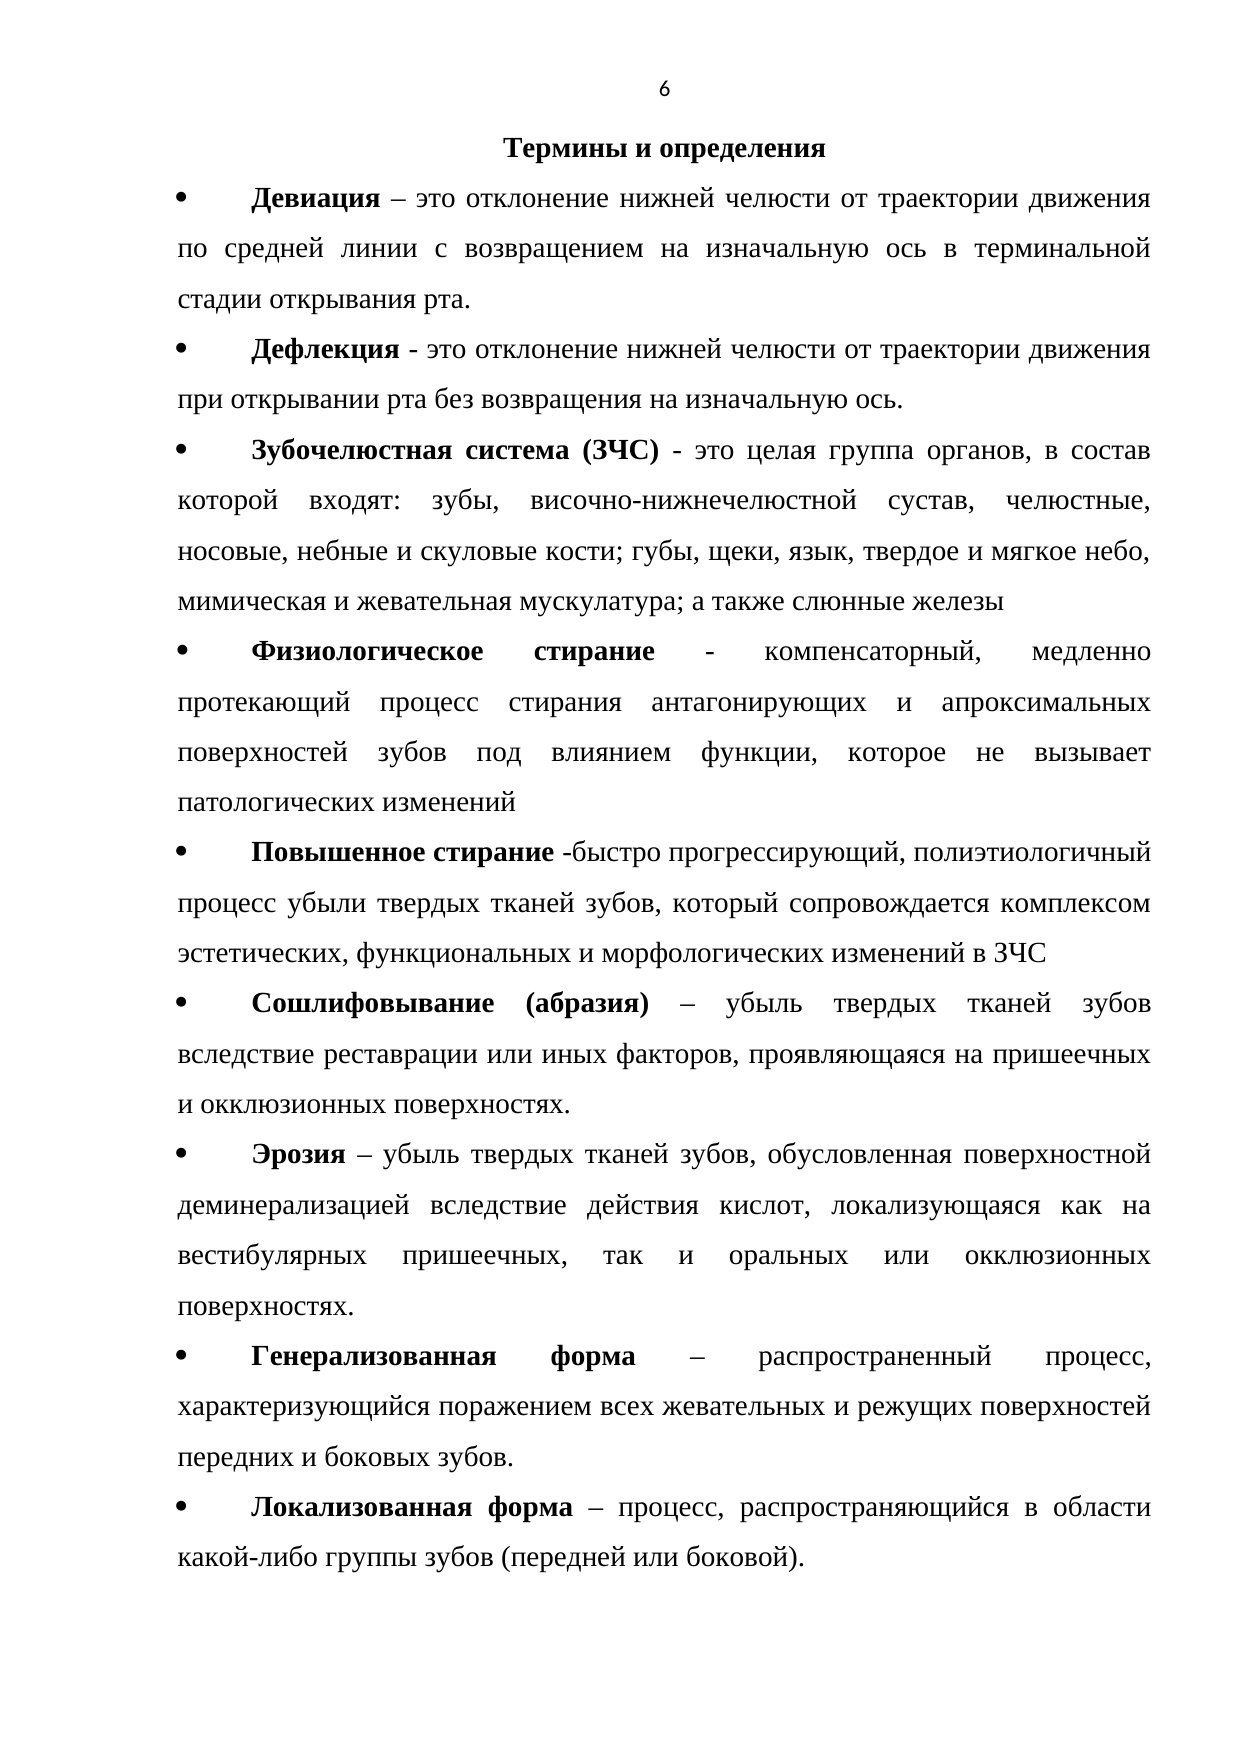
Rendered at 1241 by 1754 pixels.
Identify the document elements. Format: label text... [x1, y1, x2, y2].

list Физиологическое стирание - компенсаторный, медленно протекающий процесс стирания антагонирующих и апроксимальных поверхностей зубов под влиянием функции, которое не вызывает патологических изменений [177, 633, 1152, 818]
list Зубочелюстная система (ЗЧС) - это целая группа органов, в состав которой входят: зубы, височно-нижнечелюстной сустав, челюстные, носовые, небные и скуловые кости; губы, щеки, язык, твердое и мягкое небо, мимическая и жевательная мускулатура; а также слюнные железы [176, 432, 1152, 616]
list Повышенное стирание -быстро прогрессирующий, полиэтиологичный процесс убыли твердых тканей зубов, который сопровождается комплексом эстетических, функциональных и морфологических изменений в ЗЧС [176, 834, 1152, 969]
list Генерализованная форма – распространенный процесс, характеризующийся поражением всех жевательных и режущих поверхностей передних и боковых зубов. [176, 1338, 1152, 1472]
list Девиация – это отклонение нижней челюсти от траектории движения по средней линии с возвращением на изначальную ось в терминальной стадии открывания рта. [176, 180, 1152, 314]
text Термины и определения [177, 130, 1152, 163]
list Сошлифовывание (абразия) – убыль твердых тканей зубов вследствие реставрации или иных факторов, проявляющаяся на пришеечных и окклюзионных поверхностях. [176, 986, 1152, 1120]
list Эрозия – убыль твердых тканей зубов, обусловленная поверхностной деминерализацией вследствие действия кислот, локализующаяся как на вестибулярных пришеечных, так и оральных или окклюзионных поверхностях. [176, 1137, 1152, 1321]
list Дефлекция - это отклонение нижней челюсти от траектории движения при открывании рта без возвращения на изначальную ось. [176, 331, 1152, 415]
list Локализованная форма – процесс, распространяющийся в области какой-либо группы зубов (передней или боковой). [176, 1489, 1152, 1573]
